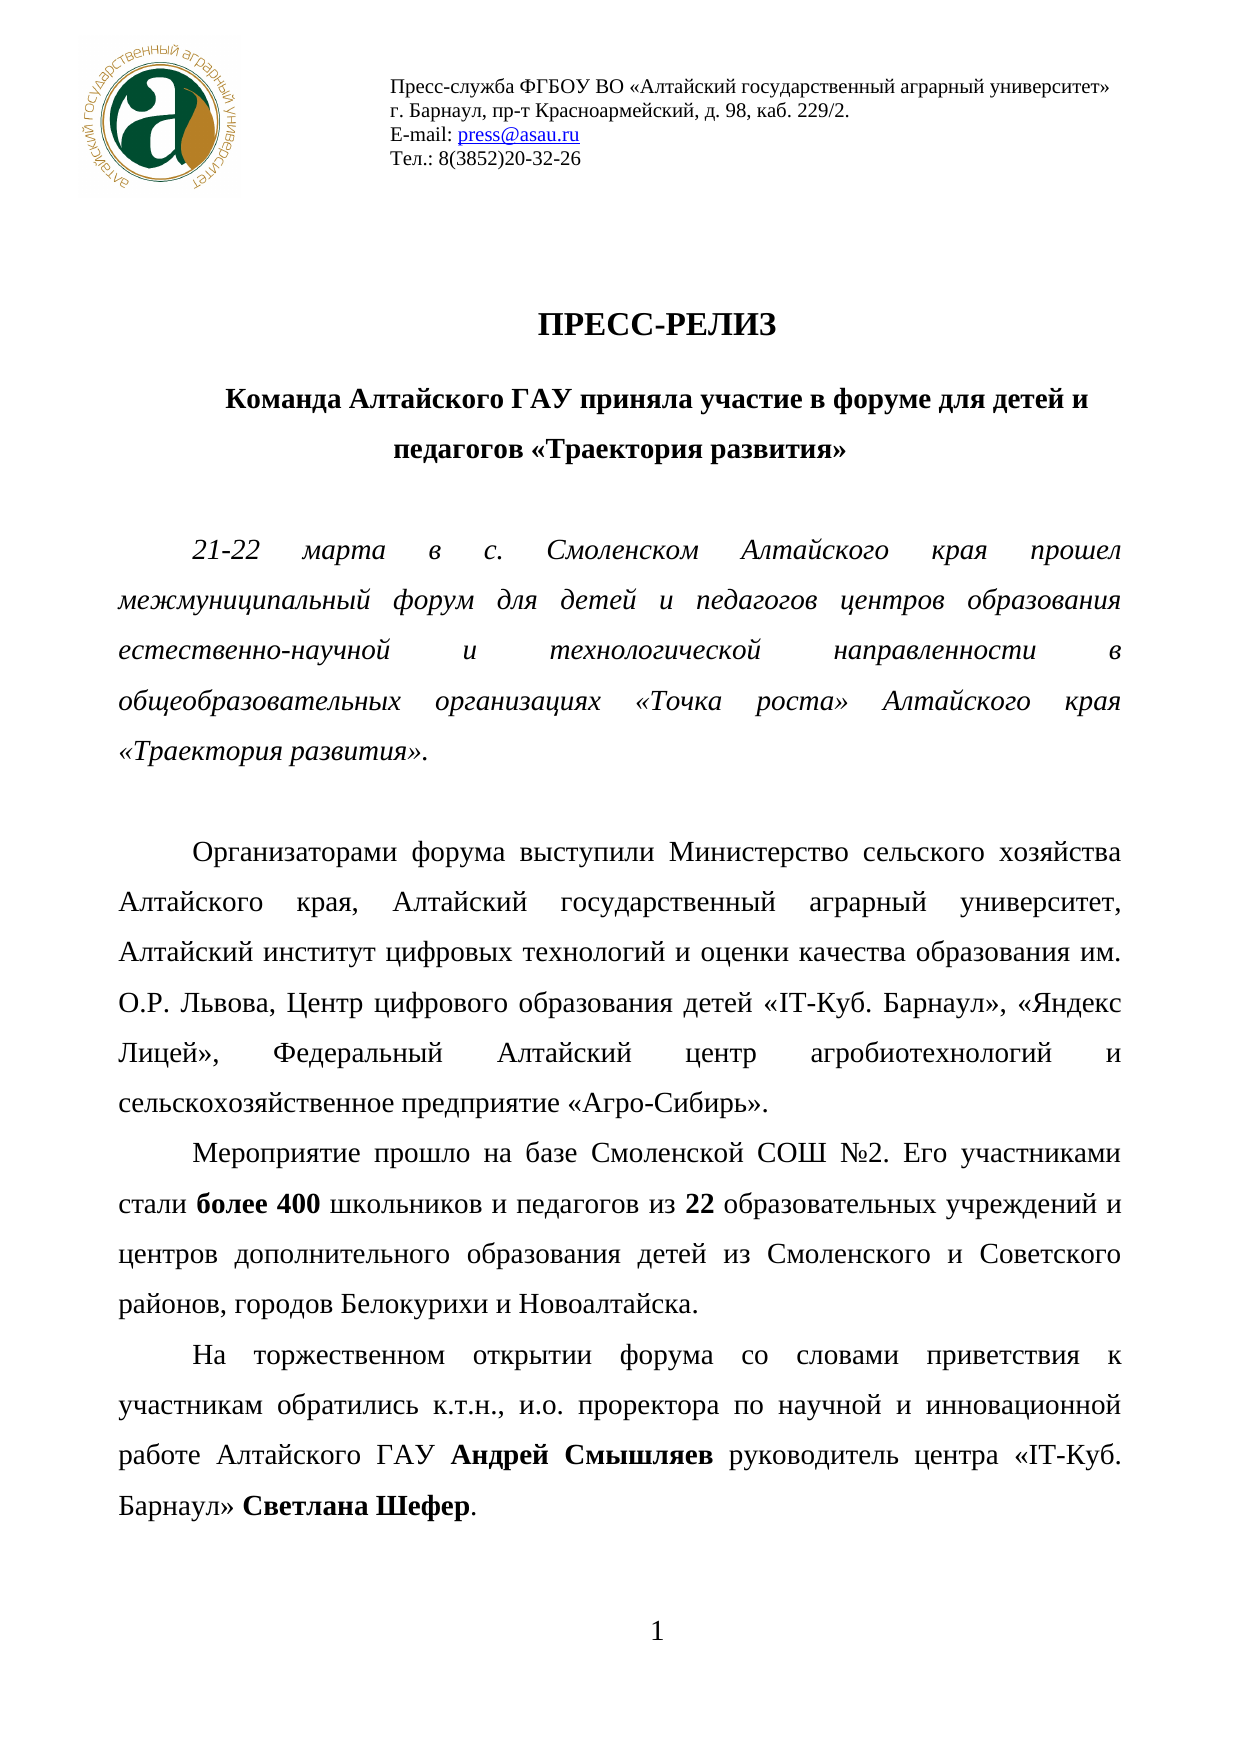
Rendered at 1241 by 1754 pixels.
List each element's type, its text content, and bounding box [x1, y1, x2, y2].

text Организаторами форума выступили Министерство сельского хозяйства Алтайского края, Алтайский государственный аграрный университет, Алтайский институт цифровых технологий и оценки качества образования им. О.Р. Львова, Центр цифрового образования детей «IT-Куб. Барнаул», «Яндекс Лицей», Федеральный Алтайский центр агробиотехнологий и сельскохозяйственное предприятие «Агро-Сибирь». [118, 834, 1122, 1119]
picture [78, 35, 241, 198]
text Мероприятие прошло на базе Смоленской СОШ №2. Его участниками стали более 400 школьников и педагогов из 22 образовательных учреждений и центров дополнительного образования детей из Смоленского и Советского районов, городов Белокурихи и Новоалтайска. [118, 1136, 1122, 1320]
text Команда Алтайского ГАУ приняла участие в форуме для детей и педагогов «Траектория развития» [118, 381, 1122, 465]
text На торжественном открытии форума со словами приветствия к участникам обратились к.т.н., и.о. проректора по научной и инновационной работе Алтайского ГАУ Андрей Смышляев руководитель центра «IT-Куб. Барнаул» Светлана Шефер. [118, 1337, 1122, 1521]
text 21-22 марта в с. Смоленском Алтайского края прошел межмуниципальный форум для детей и педагогов центров образования естественно-научной и технологической направленности в общеобразовательных организациях «Точка роста» Алтайского края «Траектория развития». [118, 532, 1122, 767]
